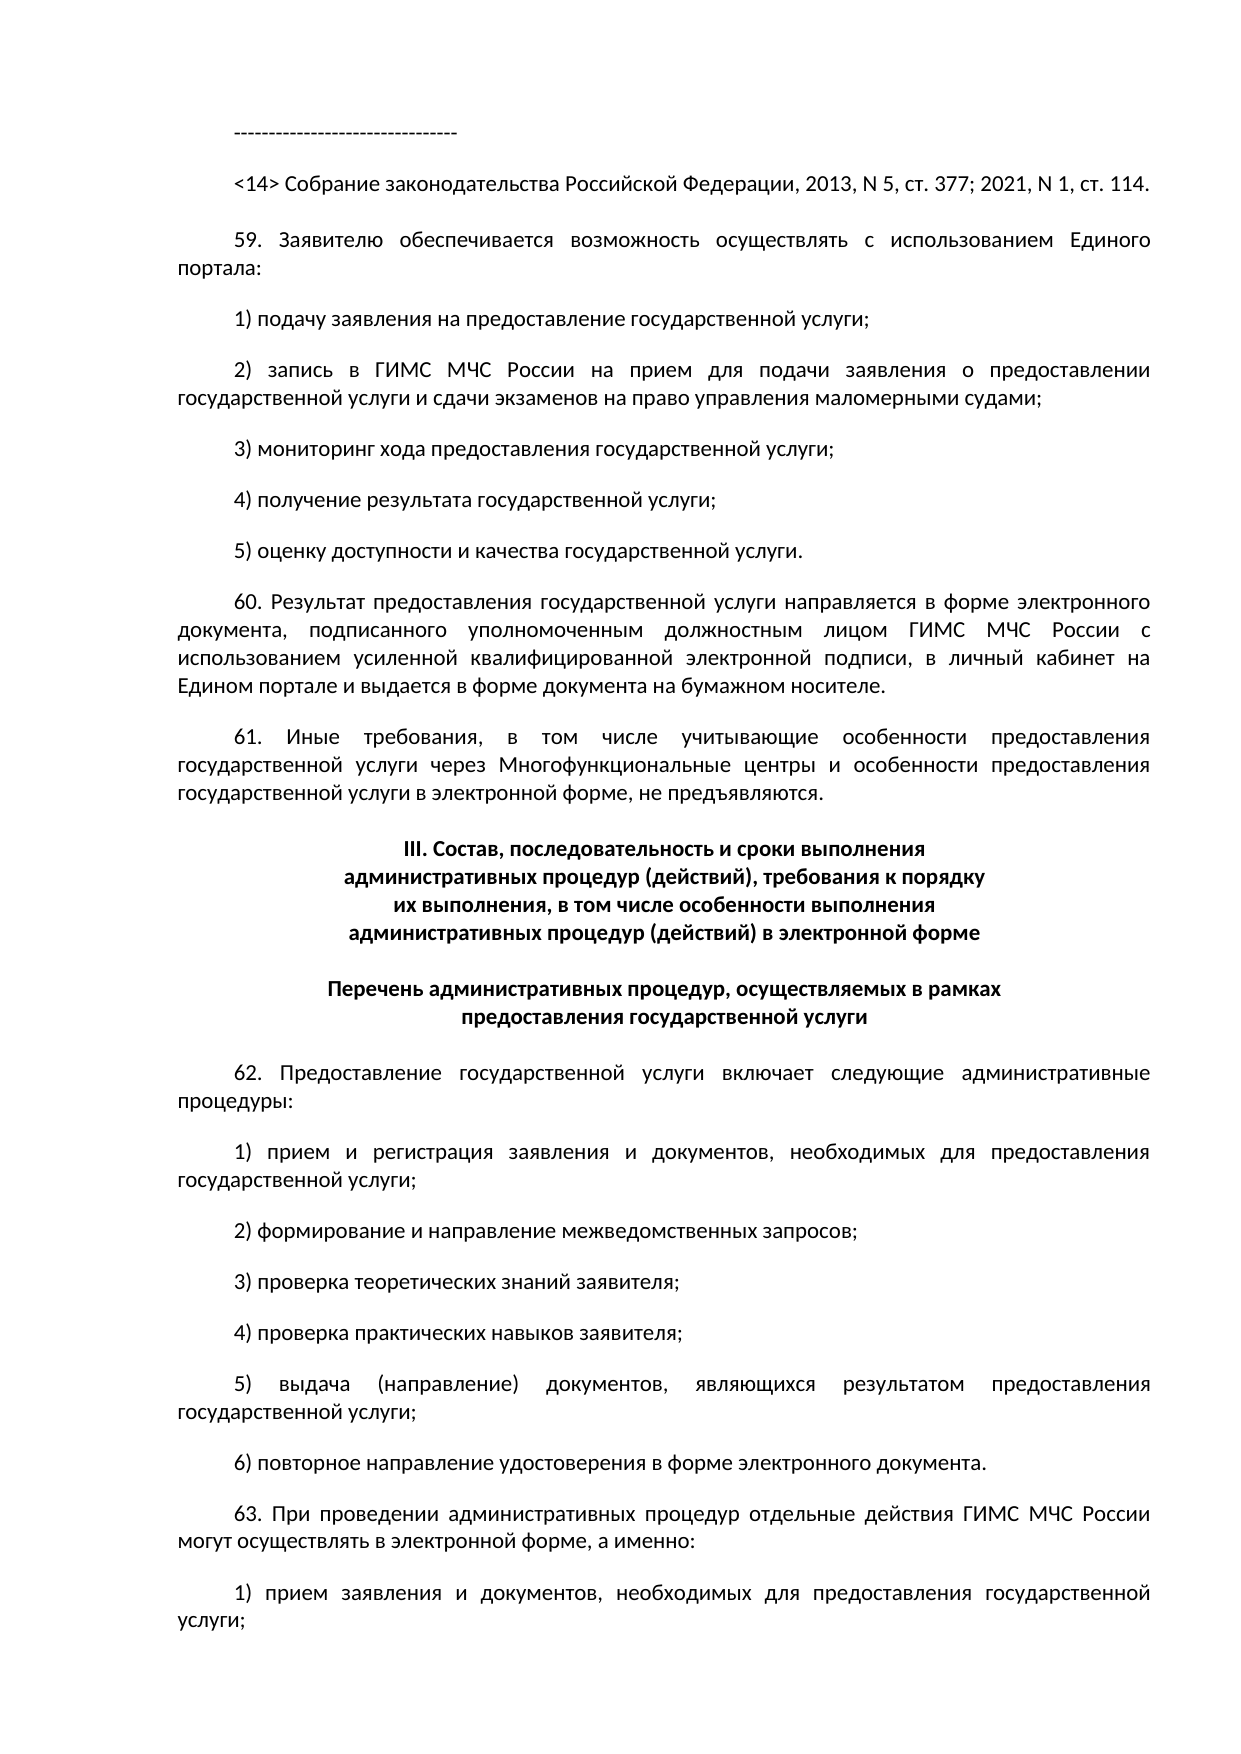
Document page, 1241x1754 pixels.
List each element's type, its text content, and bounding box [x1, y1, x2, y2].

title предоставления государственной услуги [177, 1002, 1152, 1030]
text 62. Предоставление государственной услуги включает следующие административные процедуры: [177, 1058, 1152, 1114]
title административных процедур (действий) в электронной форме [177, 918, 1152, 946]
text 3) мониторинг хода предоставления государственной услуги; [177, 434, 1152, 462]
text -------------------------------- [177, 118, 1152, 146]
title их выполнения, в том числе особенности выполнения [177, 890, 1152, 918]
text 4) проверка практических навыков заявителя; [177, 1318, 1152, 1346]
title Перечень административных процедур, осуществляемых в рамках [177, 974, 1152, 1002]
text 4) получение результата государственной услуги; [177, 485, 1152, 513]
text 63. При проведении административных процедур отдельные действия ГИМС МЧС России могут осуществлять в электронной форме, а именно: [177, 1499, 1152, 1555]
text 1) прием заявления и документов, необходимых для предоставления государственной услуги; [177, 1578, 1152, 1634]
text 5) оценку доступности и качества государственной услуги. [177, 536, 1152, 564]
text 1) подачу заявления на предоставление государственной услуги; [177, 304, 1152, 332]
text 3) проверка теоретических знаний заявителя; [177, 1267, 1152, 1295]
text 2) формирование и направление межведомственных запросов; [177, 1216, 1152, 1244]
text 61. Иные требования, в том числе учитывающие особенности предоставления государственной услуги через Многофункциональные центры и особенности предоставления государственной услуги в электронной форме, не предъявляются. [177, 722, 1152, 806]
text <14> Собрание законодательства Российской Федерации, 2013, N 5, ст. 377; 2021, N 1, ст. 114. [177, 169, 1152, 197]
text 1) прием и регистрация заявления и документов, необходимых для предоставления государственной услуги; [177, 1137, 1152, 1193]
text 59. Заявителю обеспечивается возможность осуществлять с использованием Единого портала: [177, 225, 1152, 281]
title административных процедур (действий), требования к порядку [177, 862, 1152, 890]
text 6) повторное направление удостоверения в форме электронного документа. [177, 1448, 1152, 1476]
text 2) запись в ГИМС МЧС России на прием для подачи заявления о предоставлении государственной услуги и сдачи экзаменов на право управления маломерными судами; [177, 355, 1152, 411]
text 5) выдача (направление) документов, являющихся результатом предоставления государственной услуги; [177, 1369, 1152, 1425]
text 60. Результат предоставления государственной услуги направляется в форме электронного документа, подписанного уполномоченным должностным лицом ГИМС МЧС России с использованием усиленной квалифицированной электронной подписи, в личный кабинет на Едином портале и выдается в форме документа на бумажном носителе. [177, 587, 1152, 699]
title III. Состав, последовательность и сроки выполнения [177, 834, 1152, 862]
